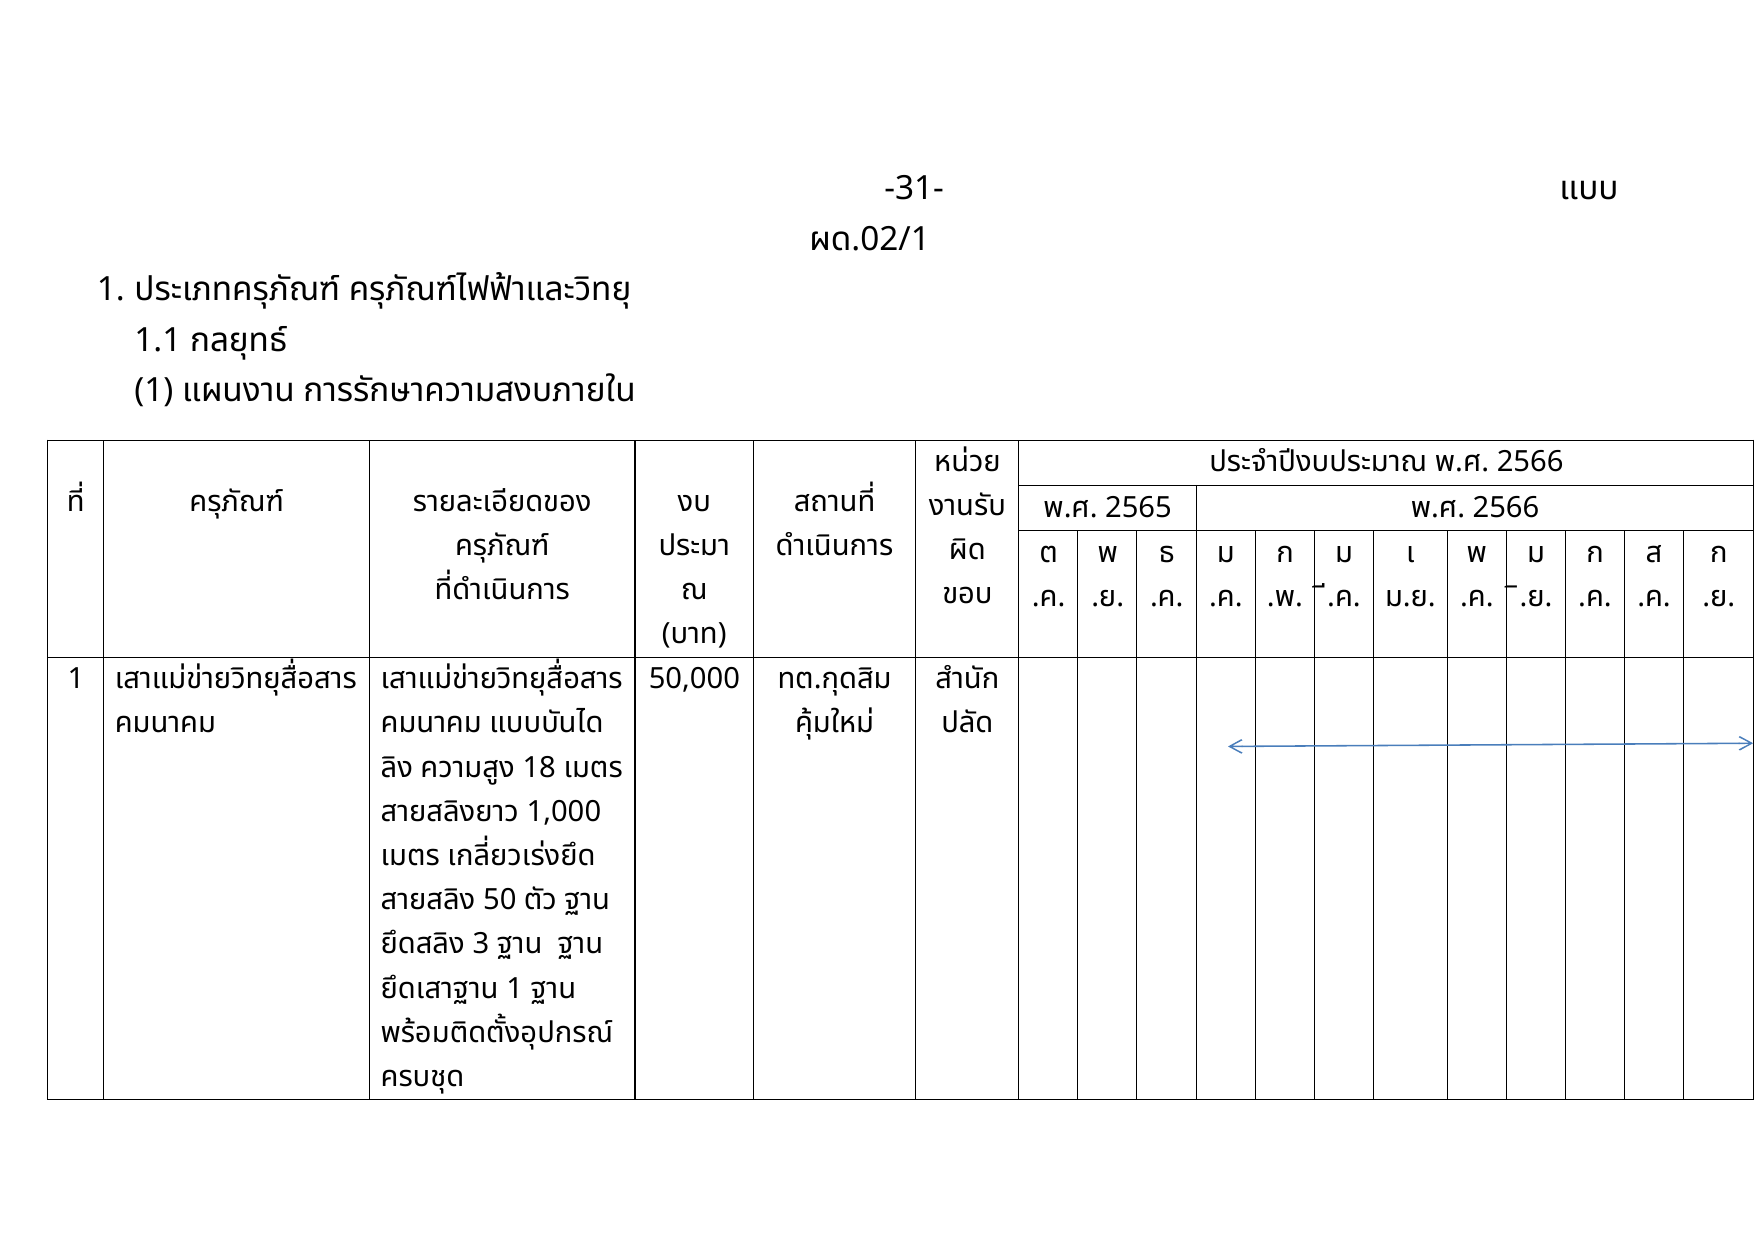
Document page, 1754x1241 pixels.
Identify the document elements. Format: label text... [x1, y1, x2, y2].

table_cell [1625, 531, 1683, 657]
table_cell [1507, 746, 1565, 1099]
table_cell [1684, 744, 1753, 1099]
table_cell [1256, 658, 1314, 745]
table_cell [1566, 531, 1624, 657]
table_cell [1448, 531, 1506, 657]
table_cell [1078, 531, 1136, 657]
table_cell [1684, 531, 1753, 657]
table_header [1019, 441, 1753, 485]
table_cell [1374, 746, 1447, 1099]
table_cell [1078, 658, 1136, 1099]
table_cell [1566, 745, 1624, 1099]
list ประเภทครุภัณฑ์ ครุภัณฑ์ไฟฟ้าและวิทยุ [97, 265, 1742, 316]
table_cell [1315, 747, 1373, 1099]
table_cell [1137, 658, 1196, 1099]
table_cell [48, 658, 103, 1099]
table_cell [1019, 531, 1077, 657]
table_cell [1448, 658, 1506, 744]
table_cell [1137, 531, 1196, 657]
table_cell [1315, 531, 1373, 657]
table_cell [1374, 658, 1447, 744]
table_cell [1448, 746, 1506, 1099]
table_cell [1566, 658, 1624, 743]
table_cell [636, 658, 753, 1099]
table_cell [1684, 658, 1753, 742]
text -31- แบบ ผด.02/1 [809, 164, 1742, 265]
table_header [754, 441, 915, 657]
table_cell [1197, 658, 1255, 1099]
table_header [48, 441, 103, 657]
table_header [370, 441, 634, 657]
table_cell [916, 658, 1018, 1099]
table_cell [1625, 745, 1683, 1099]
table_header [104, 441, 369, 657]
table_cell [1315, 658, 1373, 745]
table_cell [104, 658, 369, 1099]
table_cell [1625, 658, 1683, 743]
list 1.1 กลยุทธ์ [134, 316, 1742, 366]
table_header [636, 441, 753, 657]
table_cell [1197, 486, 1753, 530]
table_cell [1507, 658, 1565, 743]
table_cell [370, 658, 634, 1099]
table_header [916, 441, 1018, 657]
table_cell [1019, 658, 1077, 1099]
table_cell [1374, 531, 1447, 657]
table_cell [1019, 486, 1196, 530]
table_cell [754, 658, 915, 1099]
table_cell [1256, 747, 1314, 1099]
list (1) แผนงาน การรักษาความสงบภายใน [134, 366, 1742, 417]
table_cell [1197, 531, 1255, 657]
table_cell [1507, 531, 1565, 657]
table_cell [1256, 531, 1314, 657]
